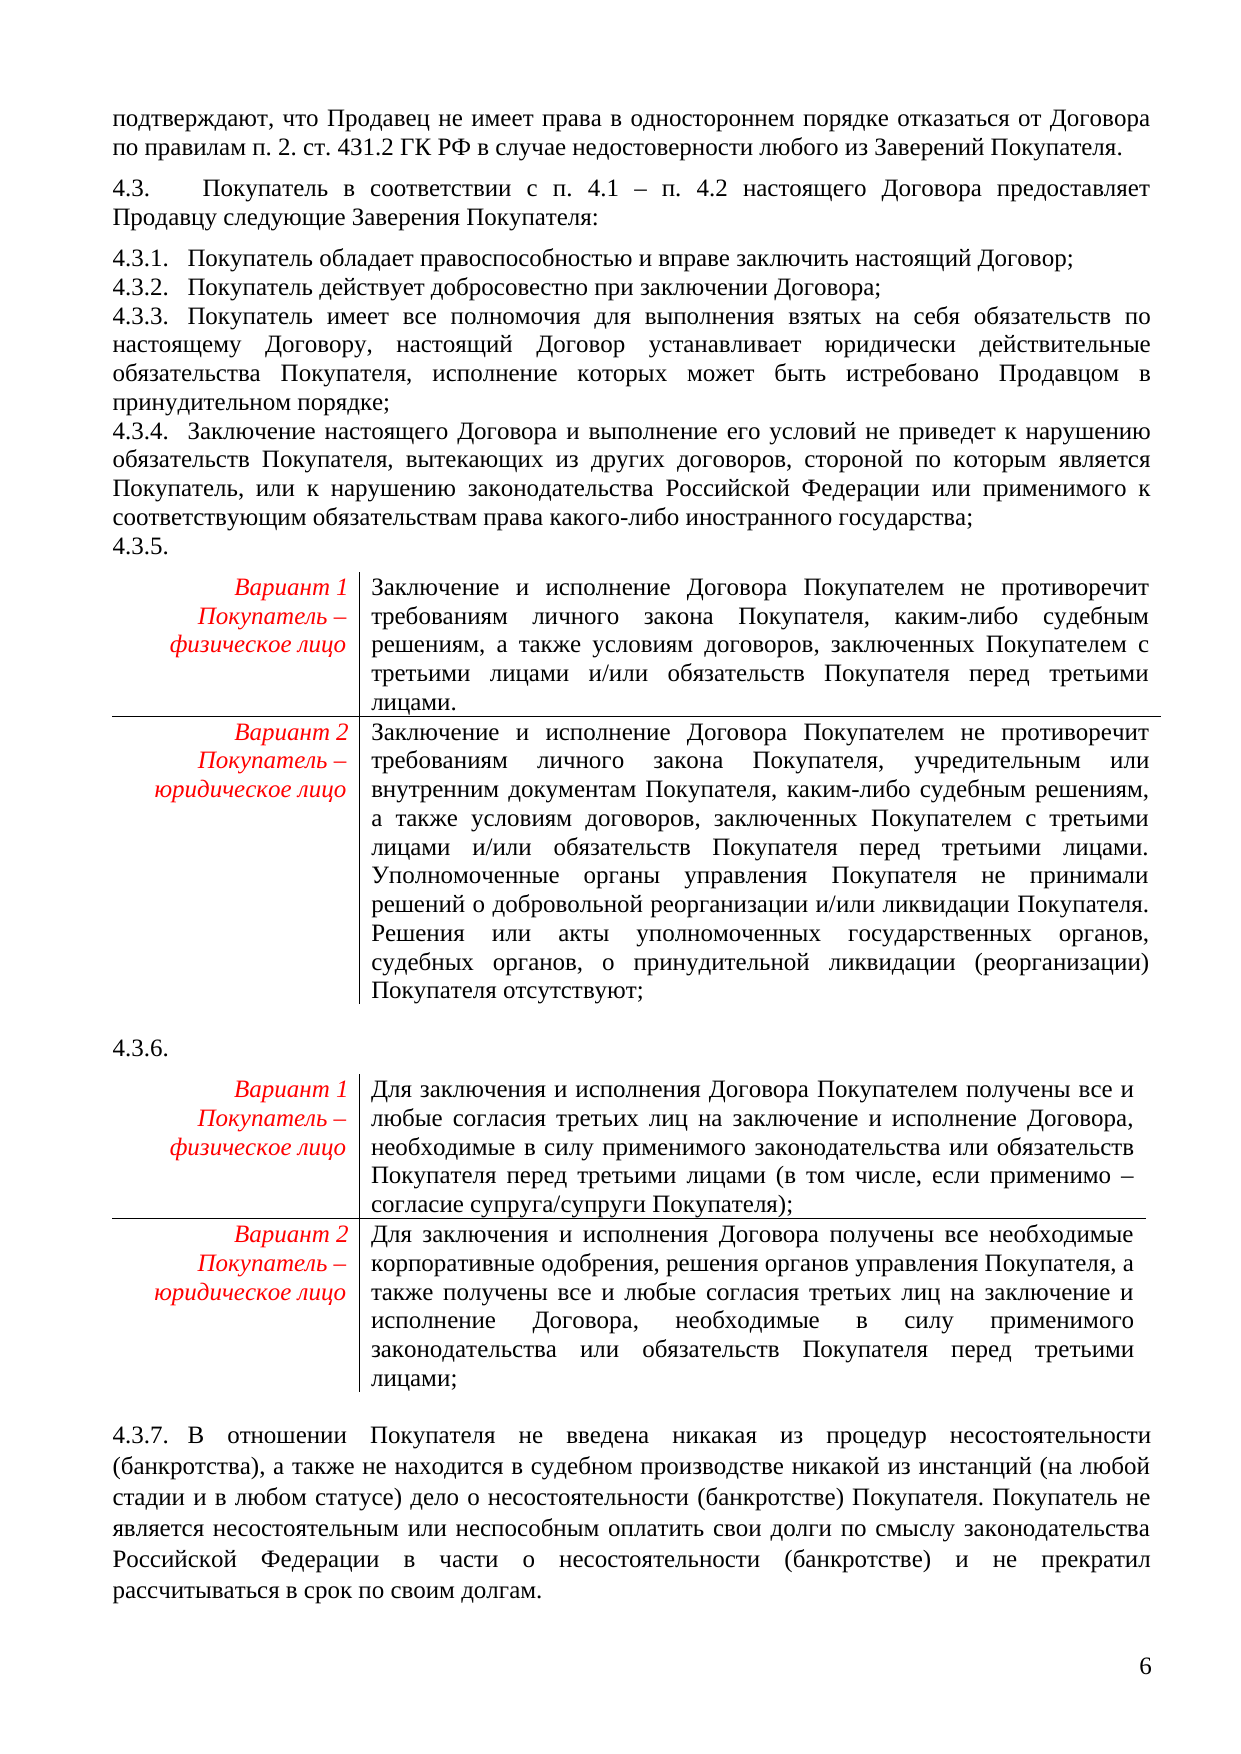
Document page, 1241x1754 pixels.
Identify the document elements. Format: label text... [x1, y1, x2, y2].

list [112, 103, 1152, 161]
list Покупатель обладает правоспособностью и вправе заключить настоящий Договор; [112, 243, 1152, 272]
table_header Заключение и исполнение Договора Покупателем не противоречит требованиям личного закона Покупателя, каким-либо судебным решениям, а также условиям договоров, заключенных Покупателем с третьими лицами и/или обязательств Покупателя перед третьими лицами. [360, 572, 1161, 716]
table_cell Вариант 2 Покупатель – юридическое лицо [112, 1219, 359, 1392]
list Заключение настоящего Договора и выполнение его условий не приведет к нарушению обязательств Покупателя, вытекающих из других договоров, стороной по которым является Покупатель, или к нарушению законодательства Российской Федерации или применимого к соответствующим обязательствам права какого-либо иностранного государства; [112, 416, 1152, 531]
table_cell Заключение и исполнение Договора Покупателем не противоречит требованиям личного закона Покупателя, учредительным или внутренним документам Покупателя, каким-либо судебным решениям, а также условиям договоров, заключенных Покупателем с третьими лицами и/или обязательств Покупателя перед третьими лицами. Уполномоченные органы управления Покупателя не принимали решений о добровольной реорганизации и/или ликвидации Покупателя. Решения или акты уполномоченных государственных органов, судебных органов, о принудительной ликвидации (реорганизации) Покупателя отсутствуют; [360, 717, 1161, 1004]
table_header Вариант 1 Покупатель – физическое лицо [112, 1074, 359, 1218]
list Покупатель действует добросовестно при заключении Договора; [112, 272, 1152, 301]
table_header Для заключения и исполнения Договора Покупателем получены все и любые согласия третьих лиц на заключение и исполнение Договора, необходимые в силу применимого законодательства или обязательств Покупателя перед третьими лицами (в том числе, если применимо – согласие супруга/супруги Покупателя); [360, 1074, 1146, 1218]
table_cell Вариант 2 Покупатель – юридическое лицо [112, 717, 359, 1004]
table_header Вариант 1 Покупатель – физическое лицо [112, 572, 359, 716]
list В отношении Покупателя не введена никакая из процедур несостоятельности (банкротства), а также не находится в судебном производстве никакой из инстанций (на любой стадии и в любом статусе) дело о несостоятельности (банкротстве) Покупателя. Покупатель не является несостоятельным или неспособным оплатить свои долги по смыслу законодательства Российской Федерации в части о несостоятельности (банкротстве) и не прекратил рассчитываться в срок по своим долгам. [112, 1420, 1152, 1604]
list Покупатель в соответствии с п. 4.1 – п. 4.2 настоящего Договора предоставляет Продавцу следующие Заверения Покупателя: [112, 173, 1152, 231]
list Покупатель имеет все полномочия для выполнения взятых на себя обязательств по настоящему Договору, настоящий Договор устанавливает юридически действительные обязательства Покупателя, исполнение которых может быть истребовано Продавцом в принудительном порядке; [112, 301, 1152, 416]
table_cell Для заключения и исполнения Договора получены все необходимые корпоративные одобрения, решения органов управления Покупателя, а также получены все и любые согласия третьих лиц на заключение и исполнение Договора, необходимые в силу применимого законодательства или обязательств Покупателя перед третьими лицами; [360, 1219, 1146, 1392]
